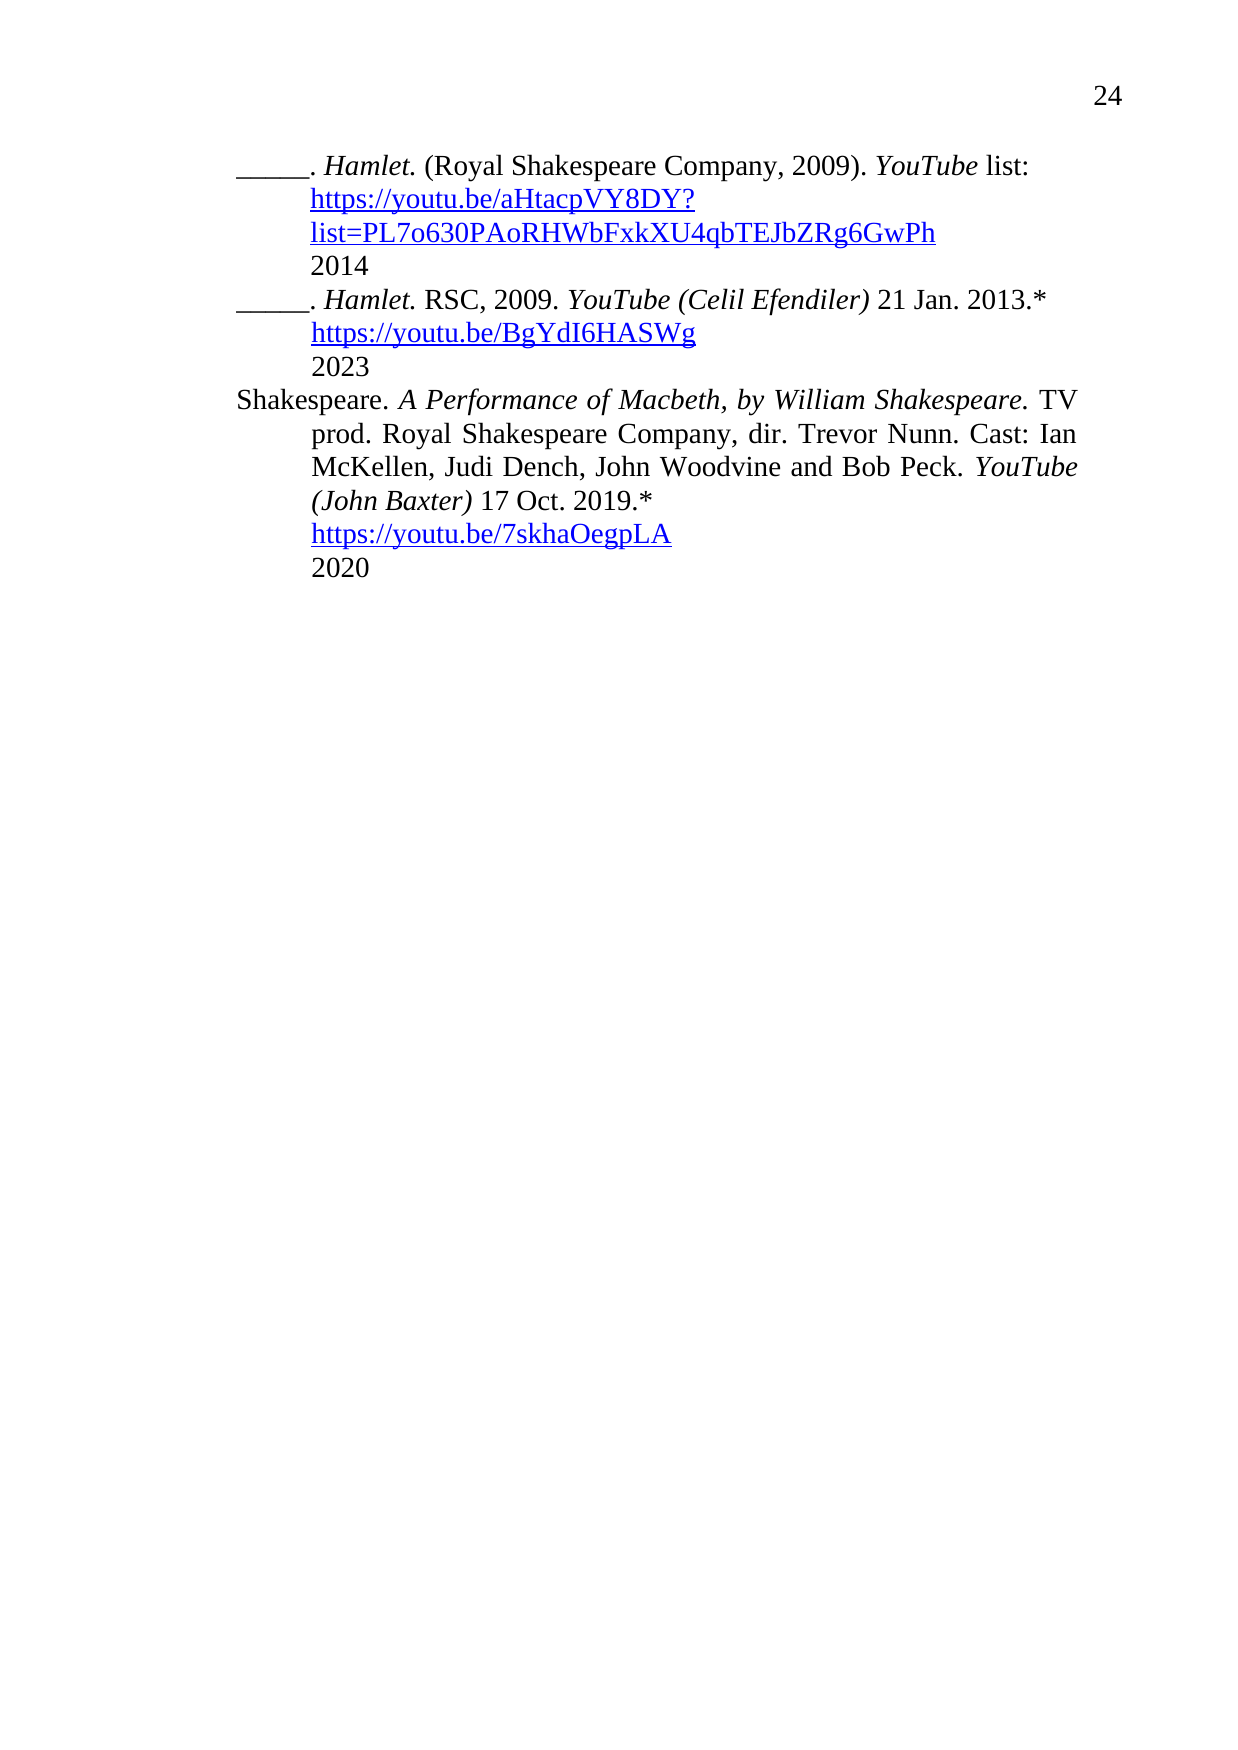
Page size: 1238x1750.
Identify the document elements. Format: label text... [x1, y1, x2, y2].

text https://youtu.be/aHtacpVY8DY?list=PL7o630PAoRHWbFxkXU4qbTEJbZRg6GwPh [236, 181, 1078, 248]
text Shakespeare. A Performance of Macbeth, by William Shakespeare. TV prod. Royal Shakespeare Company, dir. Trevor Nunn. Cast: Ian McKellen, Judi Dench, John Woodvine and Bob Peck. YouTube (John Baxter) 17 Oct. 2019.* [236, 382, 1078, 517]
text https://youtu.be/BgYdI6HASWg [236, 315, 1078, 349]
text _____. Hamlet. (Royal Shakespeare Company, 2009). YouTube list: [236, 148, 1078, 181]
text _____. Hamlet. RSC, 2009. YouTube (Celil Efendiler) 21 Jan. 2013.* [236, 282, 1078, 315]
text https://youtu.be/7skhaOegpLA [311, 517, 1078, 550]
text 2023 [236, 349, 1078, 382]
text 2014 [236, 248, 1078, 282]
text 2020 [236, 550, 1078, 584]
